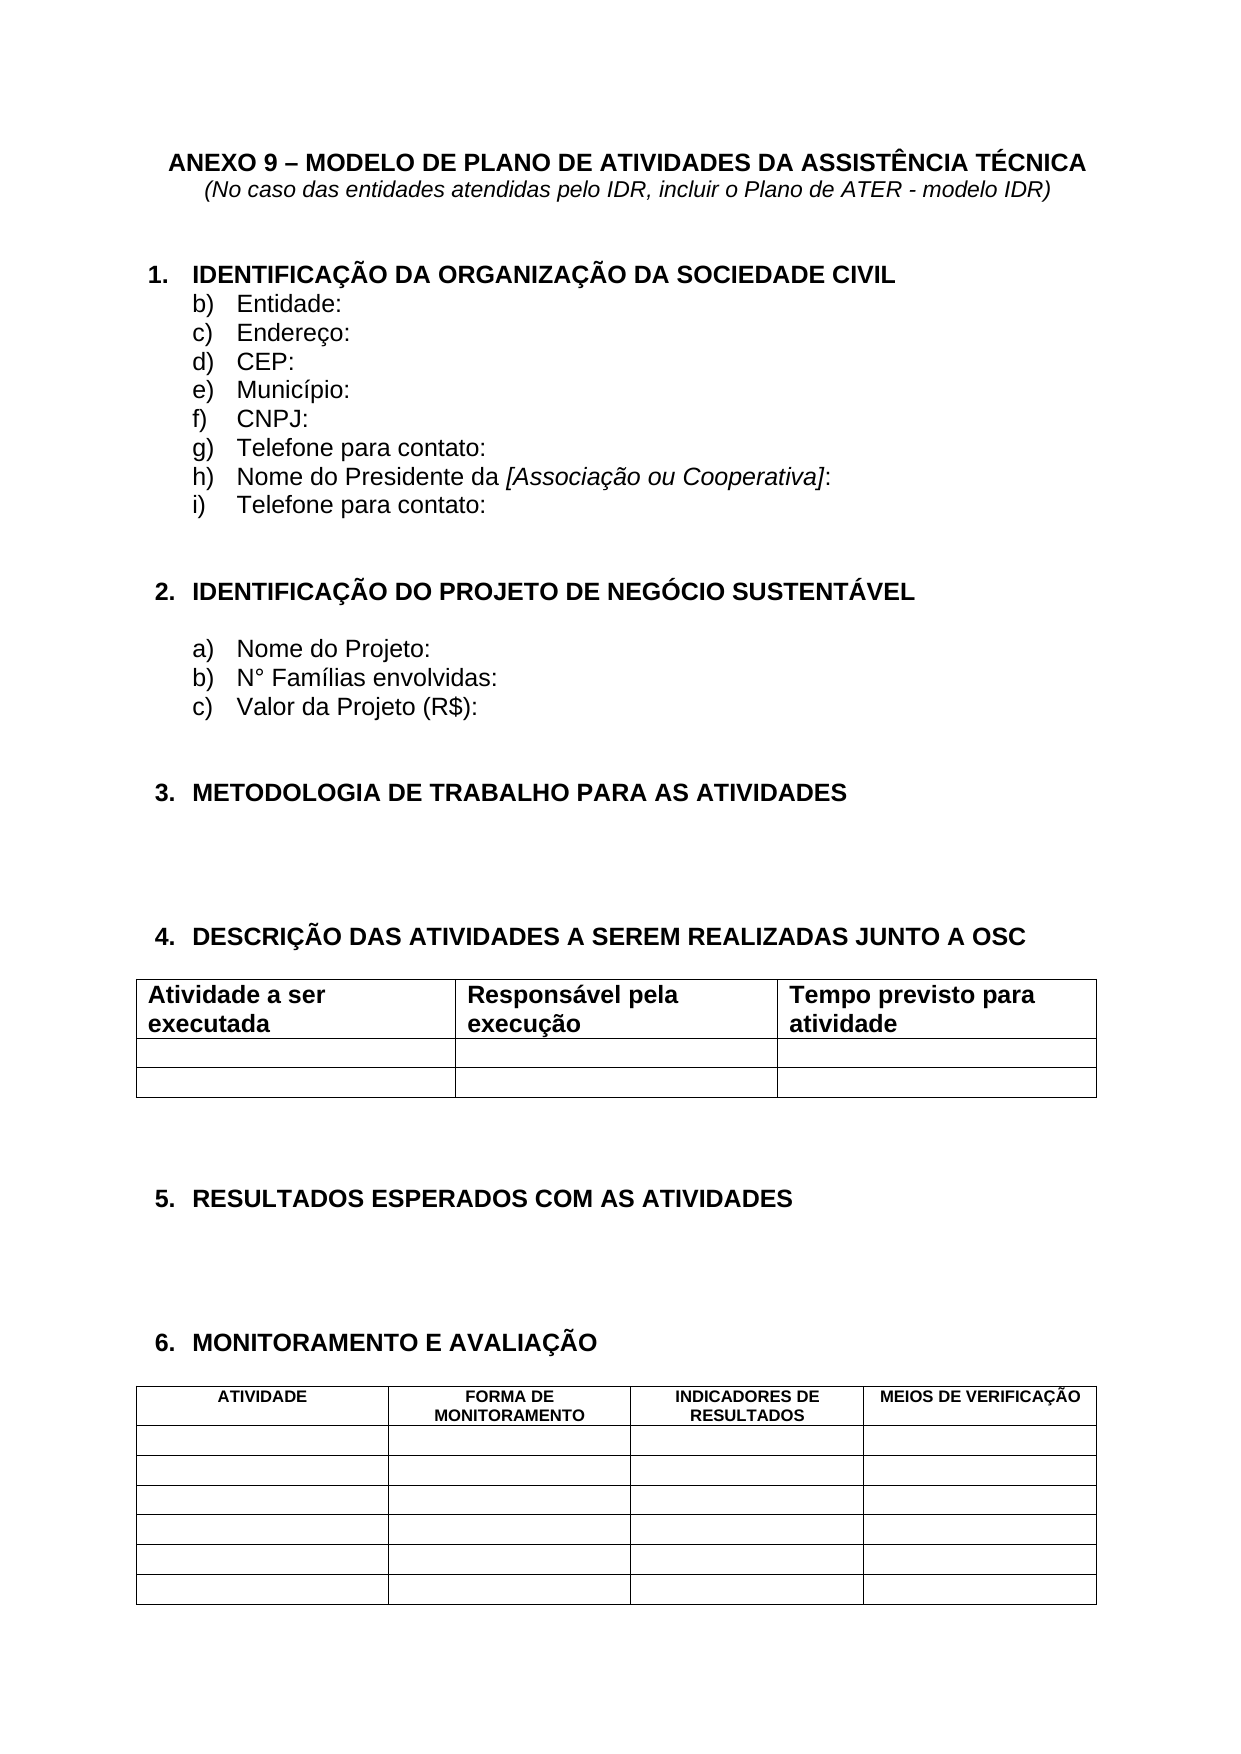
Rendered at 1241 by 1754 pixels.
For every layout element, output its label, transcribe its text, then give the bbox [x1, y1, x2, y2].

table_cell [631, 1426, 863, 1455]
table_header ATIVIDADE [137, 1387, 388, 1425]
table_cell [631, 1515, 863, 1544]
table_cell [137, 1039, 455, 1067]
list Entidade: [192, 289, 1107, 318]
table_cell [864, 1515, 1096, 1544]
table_cell [631, 1575, 863, 1604]
table_cell [456, 1068, 777, 1097]
table_header Responsável pela execução [456, 980, 777, 1037]
table_header INDICADORES DE RESULTADOS [631, 1387, 863, 1425]
table_cell [137, 1068, 455, 1097]
table_cell [389, 1515, 630, 1544]
list MONITORAMENTO E AVALIAÇÃO [154, 1328, 1107, 1357]
table_cell [389, 1486, 630, 1514]
list IDENTIFICAÇÃO DA ORGANIZAÇÃO DA SOCIEDADE CIVIL [148, 260, 1107, 289]
list CEP: [192, 346, 1107, 375]
list RESULTADOS ESPERADOS COM AS ATIVIDADES [154, 1184, 1107, 1213]
table_cell [631, 1456, 863, 1484]
table_cell [137, 1486, 388, 1514]
table_cell [137, 1575, 388, 1604]
list Telefone para contato: [192, 433, 1107, 461]
table_cell [864, 1456, 1096, 1484]
list CNPJ: [192, 404, 1107, 433]
list Telefone para contato: [192, 490, 1107, 519]
table_cell [389, 1545, 630, 1574]
table_cell [389, 1456, 630, 1484]
list N° Famílias envolvidas: [192, 663, 1107, 691]
table_cell [631, 1545, 863, 1574]
table_cell [456, 1039, 777, 1067]
table_header MEIOS DE VERIFICAÇÃO [864, 1387, 1096, 1425]
table_cell [864, 1545, 1096, 1574]
table_cell [864, 1486, 1096, 1514]
text (No caso das entidades atendidas pelo IDR, incluir o Plano de ATER - modelo IDR) [148, 176, 1107, 203]
list DESCRIÇÃO DAS ATIVIDADES A SEREM REALIZADAS JUNTO A OSC [154, 921, 1107, 950]
table_cell [631, 1486, 863, 1514]
table_header FORMA DE MONITORAMENTO [389, 1387, 630, 1425]
table_cell [137, 1515, 388, 1544]
table_cell [389, 1575, 630, 1604]
table_header Atividade a ser executada [137, 980, 455, 1037]
text ANEXO 9 – MODELO DE PLANO DE ATIVIDADES DA ASSISTÊNCIA TÉCNICA [148, 148, 1107, 176]
table_cell [137, 1545, 388, 1574]
list Município: [192, 375, 1107, 404]
list METODOLOGIA DE TRABALHO PARA AS ATIVIDADES [154, 778, 1107, 806]
list Nome do Projeto: [192, 634, 1107, 663]
table_cell [389, 1426, 630, 1455]
list Endereço: [192, 318, 1107, 346]
list Valor da Projeto (R$): [192, 691, 1107, 720]
table_cell [864, 1575, 1096, 1604]
table_header Tempo previsto para atividade [778, 980, 1096, 1037]
table_cell [137, 1426, 388, 1455]
table_cell [864, 1426, 1096, 1455]
list IDENTIFICAÇÃO DO PROJETO DE NEGÓCIO SUSTENTÁVEL [154, 576, 1107, 605]
table_cell [778, 1068, 1096, 1097]
table_cell [778, 1039, 1096, 1067]
table_cell [137, 1456, 388, 1484]
list Nome do Presidente da [Associação ou Cooperativa]: [192, 461, 1107, 490]
